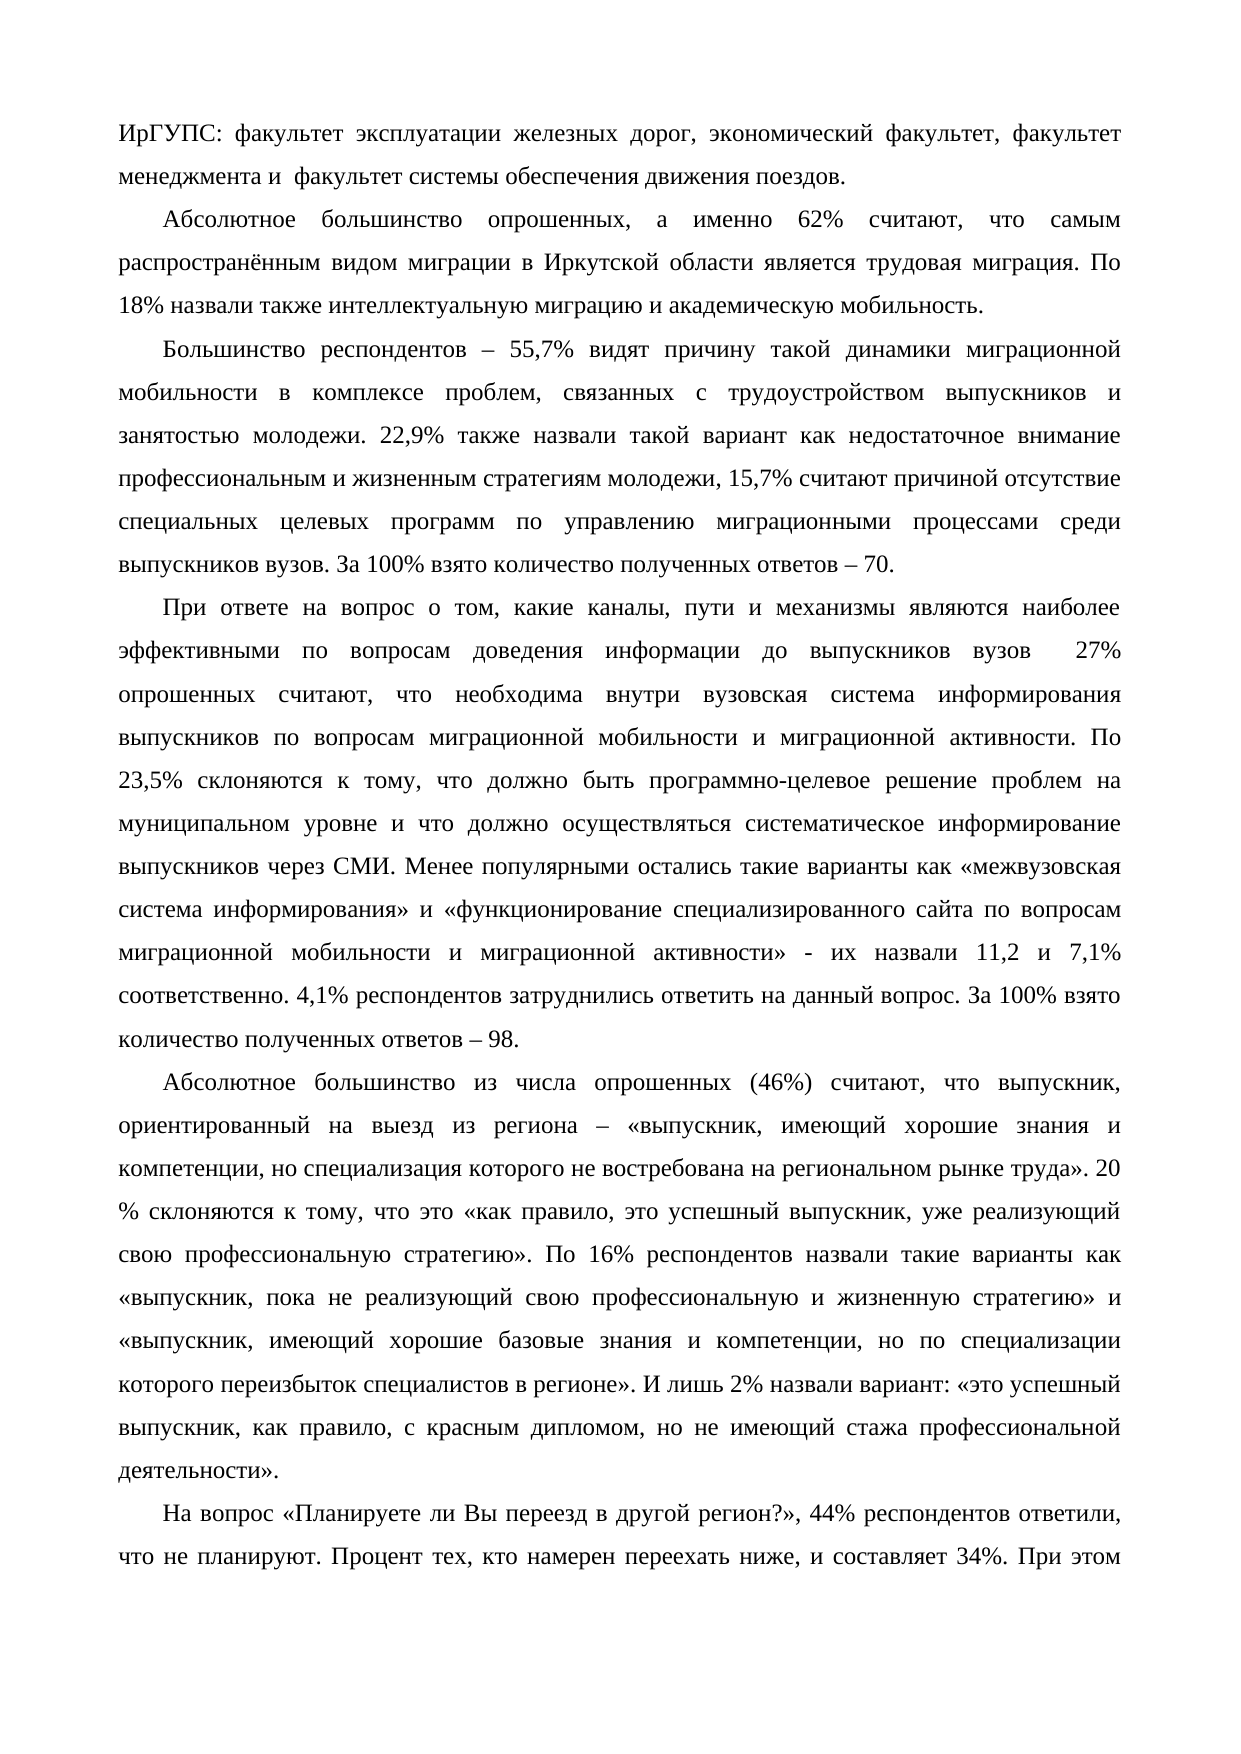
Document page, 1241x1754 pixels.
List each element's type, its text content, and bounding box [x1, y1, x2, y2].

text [118, 1498, 1122, 1570]
text Большинство респондентов – 55,7% видят причину такой динамики миграционной мобильности в комплексе проблем, связанных с трудоустройством выпускников и занятостью молодежи. 22,9% также назвали такой вариант как недостаточное внимание профессиональным и жизненным стратегиям молодежи, 15,7% считают причиной отсутствие специальных целевых программ по управлению миграционными процессами среди выпускников вузов. За 100% взято количество полученных ответов – 70. [118, 334, 1122, 578]
text При ответе на вопрос о том, какие каналы, пути и механизмы являются наиболее эффективными по вопросам доведения информации до выпускников вузов 27% опрошенных считают, что необходима внутри вузовская система информирования выпускников по вопросам миграционной мобильности и миграционной активности. По 23,5% склоняются к тому, что должно быть программно-целевое решение проблем на муниципальном уровне и что должно осуществляться систематическое информирование выпускников через СМИ. Менее популярными остались такие варианты как «межвузовская система информирования» и «функционирование специализированного сайта по вопросам миграционной мобильности и миграционной активности» - их назвали 11,2 и 7,1% соответственно. 4,1% респондентов затруднились ответить на данный вопрос. За 100% взято количество полученных ответов – 98. [118, 592, 1122, 1052]
text Абсолютное большинство опрошенных, а именно 62% считают, что самым распространённым видом миграции в Иркутской области является трудовая миграция. По 18% назвали также интеллектуальную миграцию и академическую мобильность. [118, 204, 1122, 319]
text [118, 118, 1122, 190]
text Абсолютное большинство из числа опрошенных (46%) считают, что выпускник, ориентированный на выезд из региона – «выпускник, имеющий хорошие знания и компетенции, но специализация которого не востребована на региональном рынке труда». 20 % склоняются к тому, что это «как правило, это успешный выпускник, уже реализующий свою профессиональную стратегию». По 16% респондентов назвали такие варианты как «выпускник, пока не реализующий свою профессиональную и жизненную стратегию» и «выпускник, имеющий хорошие базовые знания и компетенции, но по специализации которого переизбыток специалистов в регионе». И лишь 2% назвали вариант: «это успешный выпускник, как правило, с красным дипломом, но не имеющий стажа профессиональной деятельности». [118, 1067, 1122, 1484]
